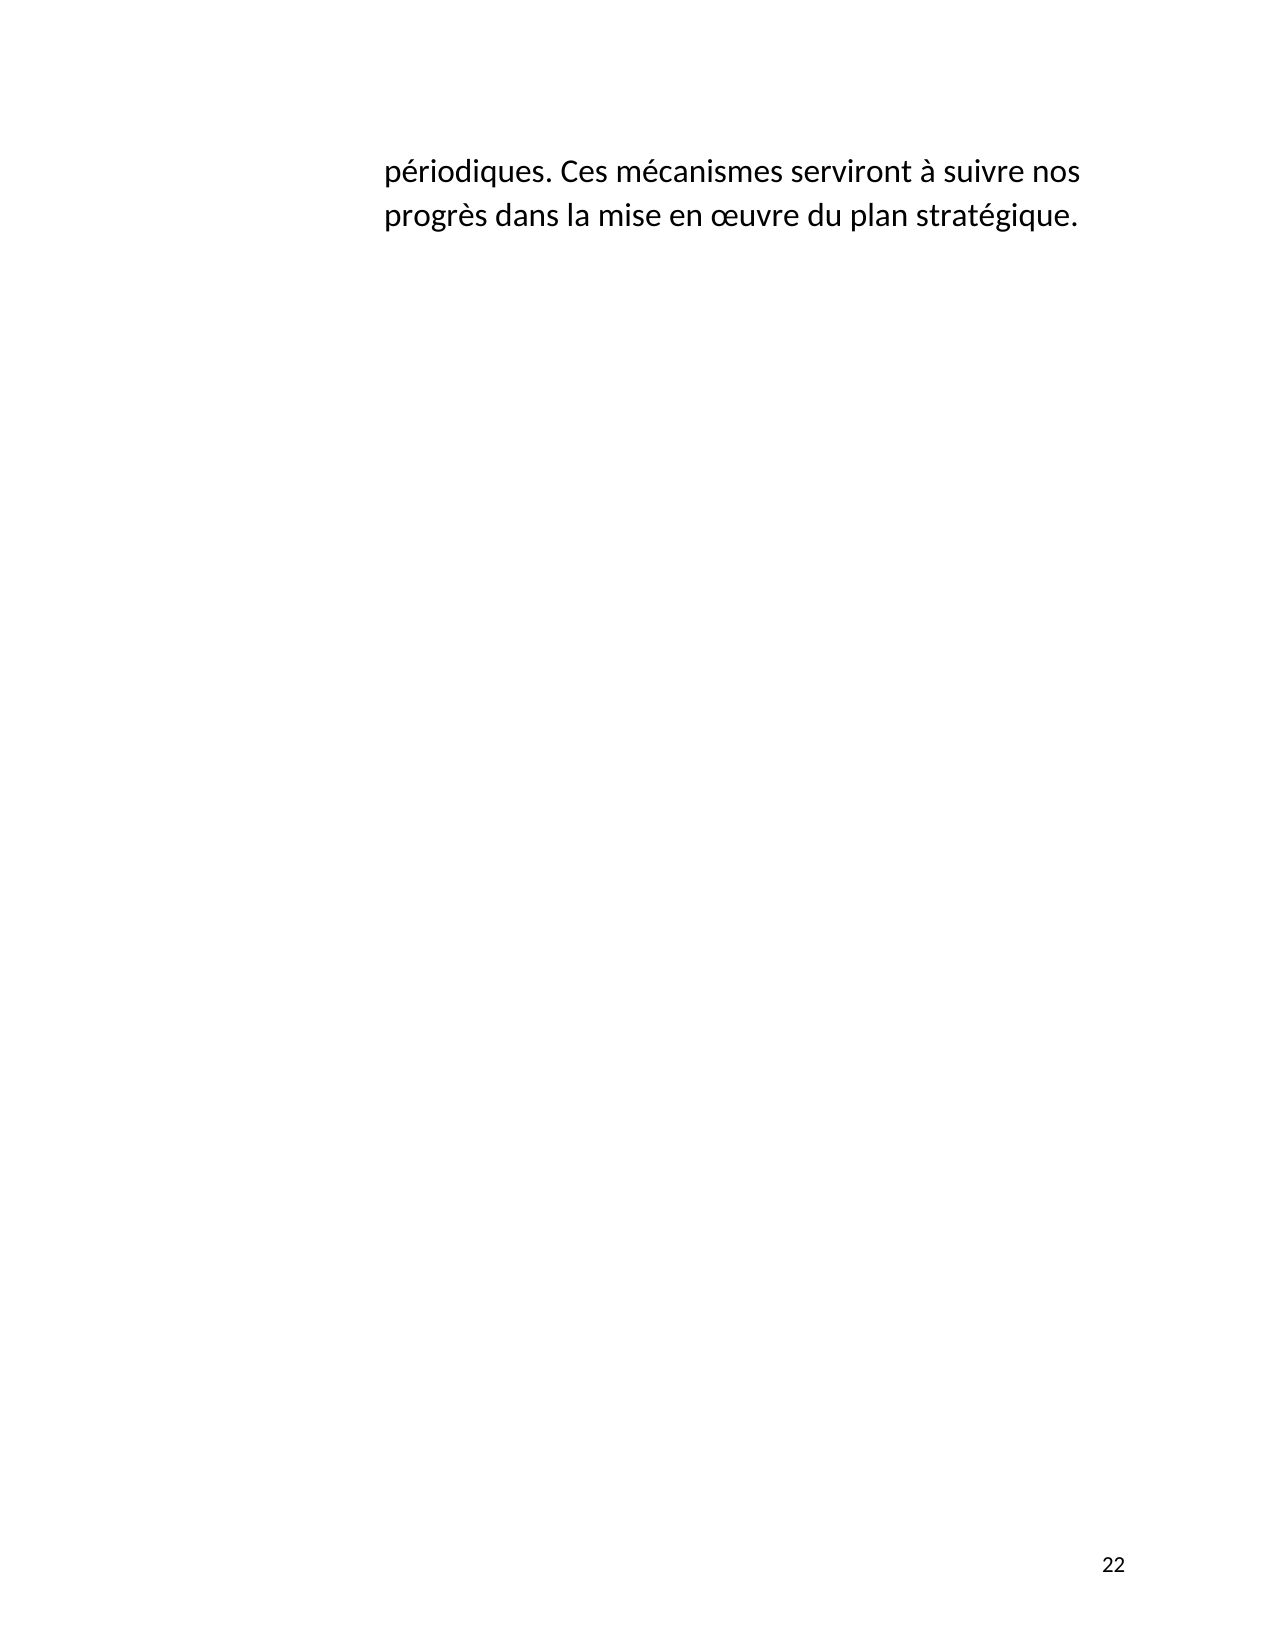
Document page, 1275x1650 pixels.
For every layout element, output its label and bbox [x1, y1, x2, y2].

text [384, 150, 1125, 235]
